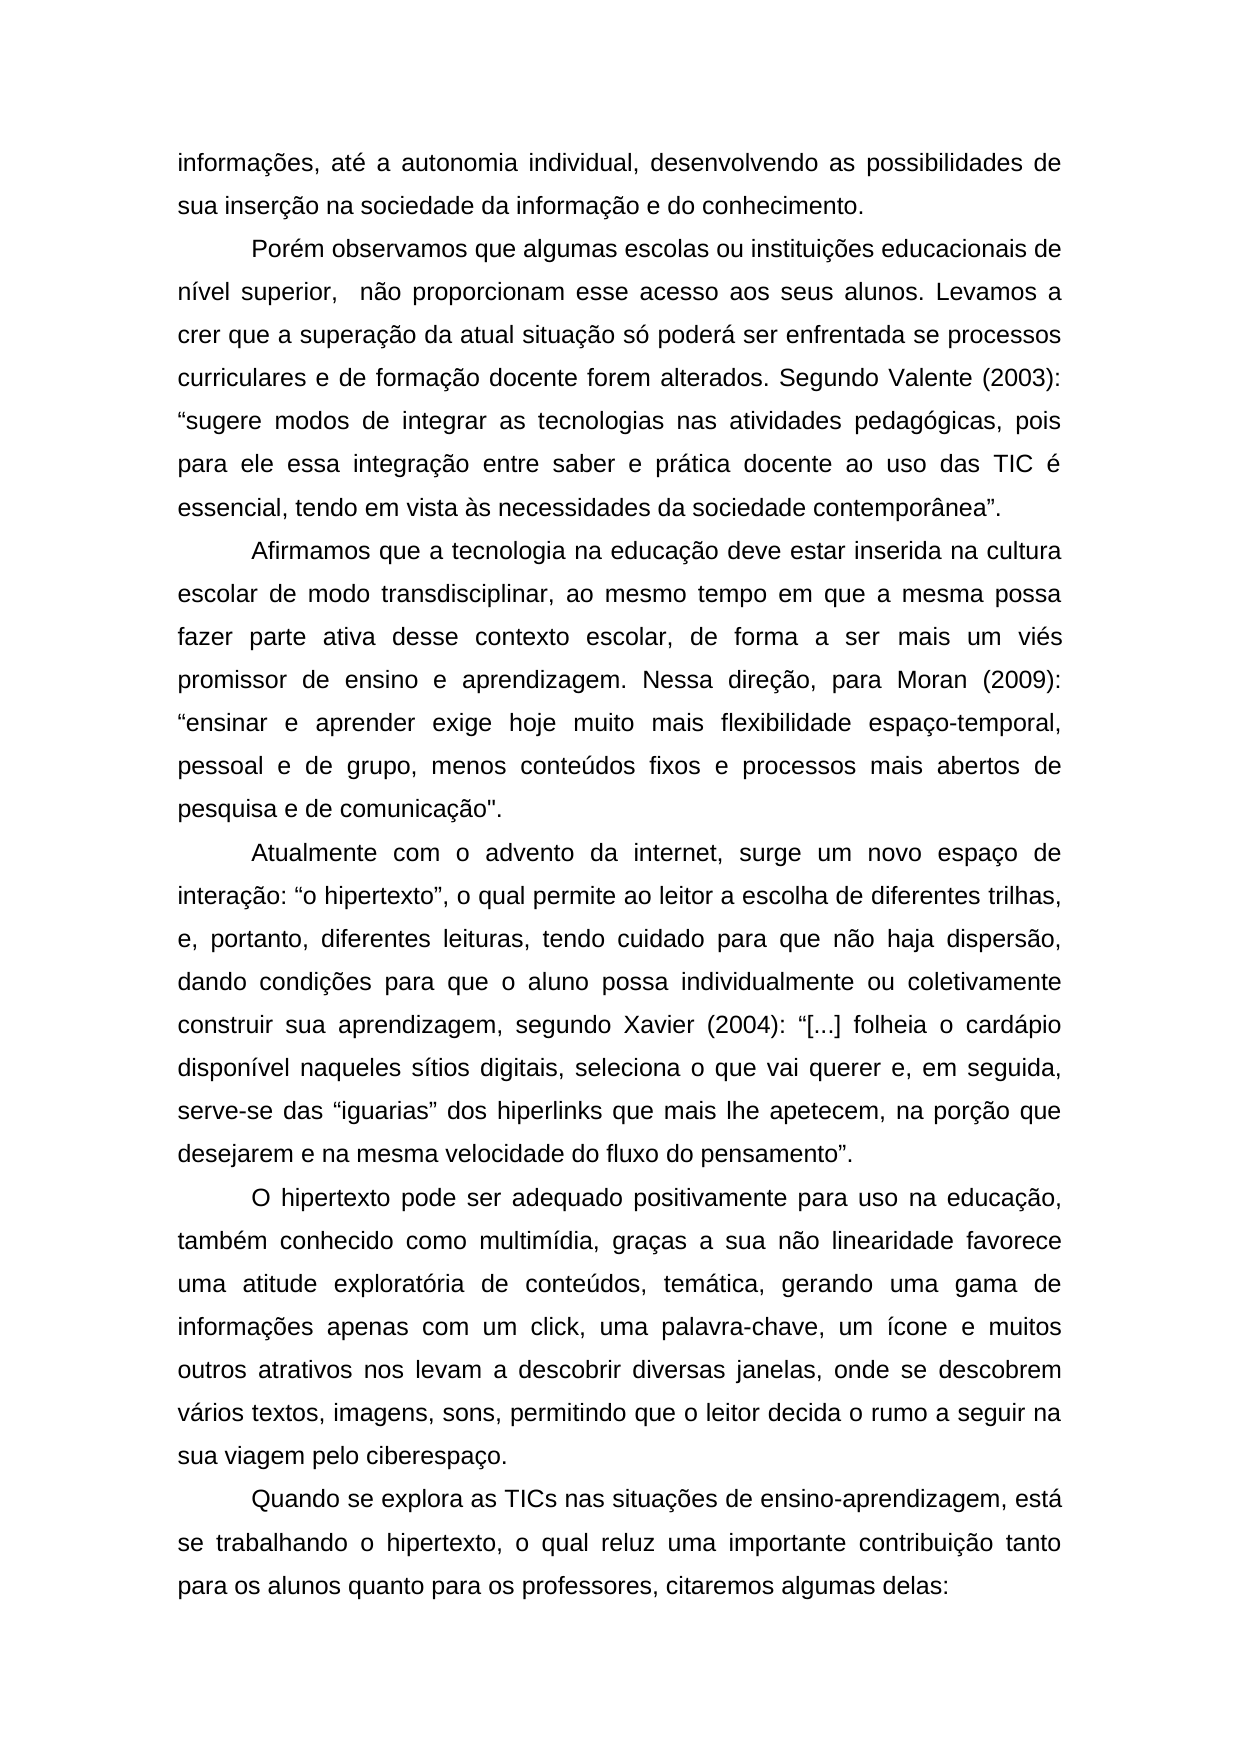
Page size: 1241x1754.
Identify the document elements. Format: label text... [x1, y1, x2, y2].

text Porém observamos que algumas escolas ou instituições educacionais de nível superior, não proporcionam esse acesso aos seus alunos. Levamos a crer que a superação da atual situação só poderá ser enfrentada se processos curriculares e de formação docente forem alterados. Segundo Valente (2003): “sugere modos de integrar as tecnologias nas atividades pedagógicas, pois para ele essa integração entre saber e prática docente ao uso das TIC é essencial, tendo em vista às necessidades da sociedade contemporânea”. [177, 234, 1063, 521]
text Afirmamos que a tecnologia na educação deve estar inserida na cultura escolar de modo transdisciplinar, ao mesmo tempo em que a mesma possa fazer parte ativa desse contexto escolar, de forma a ser mais um viés promissor de ensino e aprendizagem. Nessa direção, para Moran (2009): “ensinar e aprender exige hoje muito mais flexibilidade espaço-temporal, pessoal e de grupo, menos conteúdos fixos e processos mais abertos de pesquisa e de comunicação". [177, 536, 1063, 823]
text Atualmente com o advento da internet, surge um novo espaço de interação: “o hipertexto”, o qual permite ao leitor a escolha de diferentes trilhas, e, portanto, diferentes leituras, tendo cuidado para que não haja dispersão, dando condições para que o aluno possa individualmente ou coletivamente construir sua aprendizagem, segundo Xavier (2004): “[...] folheia o cardápio disponível naqueles sítios digitais, seleciona o que vai querer e, em seguida, serve-se das “iguarias” dos hiperlinks que mais lhe apetecem, na porção que desejarem e na mesma velocidade do fluxo do pensamento”. [177, 838, 1063, 1168]
text O hipertexto pode ser adequado positivamente para uso na educação, também conhecido como multimídia, graças a sua não linearidade favorece uma atitude exploratória de conteúdos, temática, gerando uma gama de informações apenas com um click, uma palavra-chave, um ícone e muitos outros atrativos nos levam a descobrir diversas janelas, onde se descobrem vários textos, imagens, sons, permitindo que o leitor decida o rumo a seguir na sua viagem pelo ciberespaço. [177, 1183, 1063, 1470]
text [177, 148, 1063, 219]
text Quando se explora as TICs nas situações de ensino-aprendizagem, está se trabalhando o hipertexto, o qual reluz uma importante contribuição tanto para os alunos quanto para os professores, citaremos algumas delas: [177, 1484, 1063, 1599]
